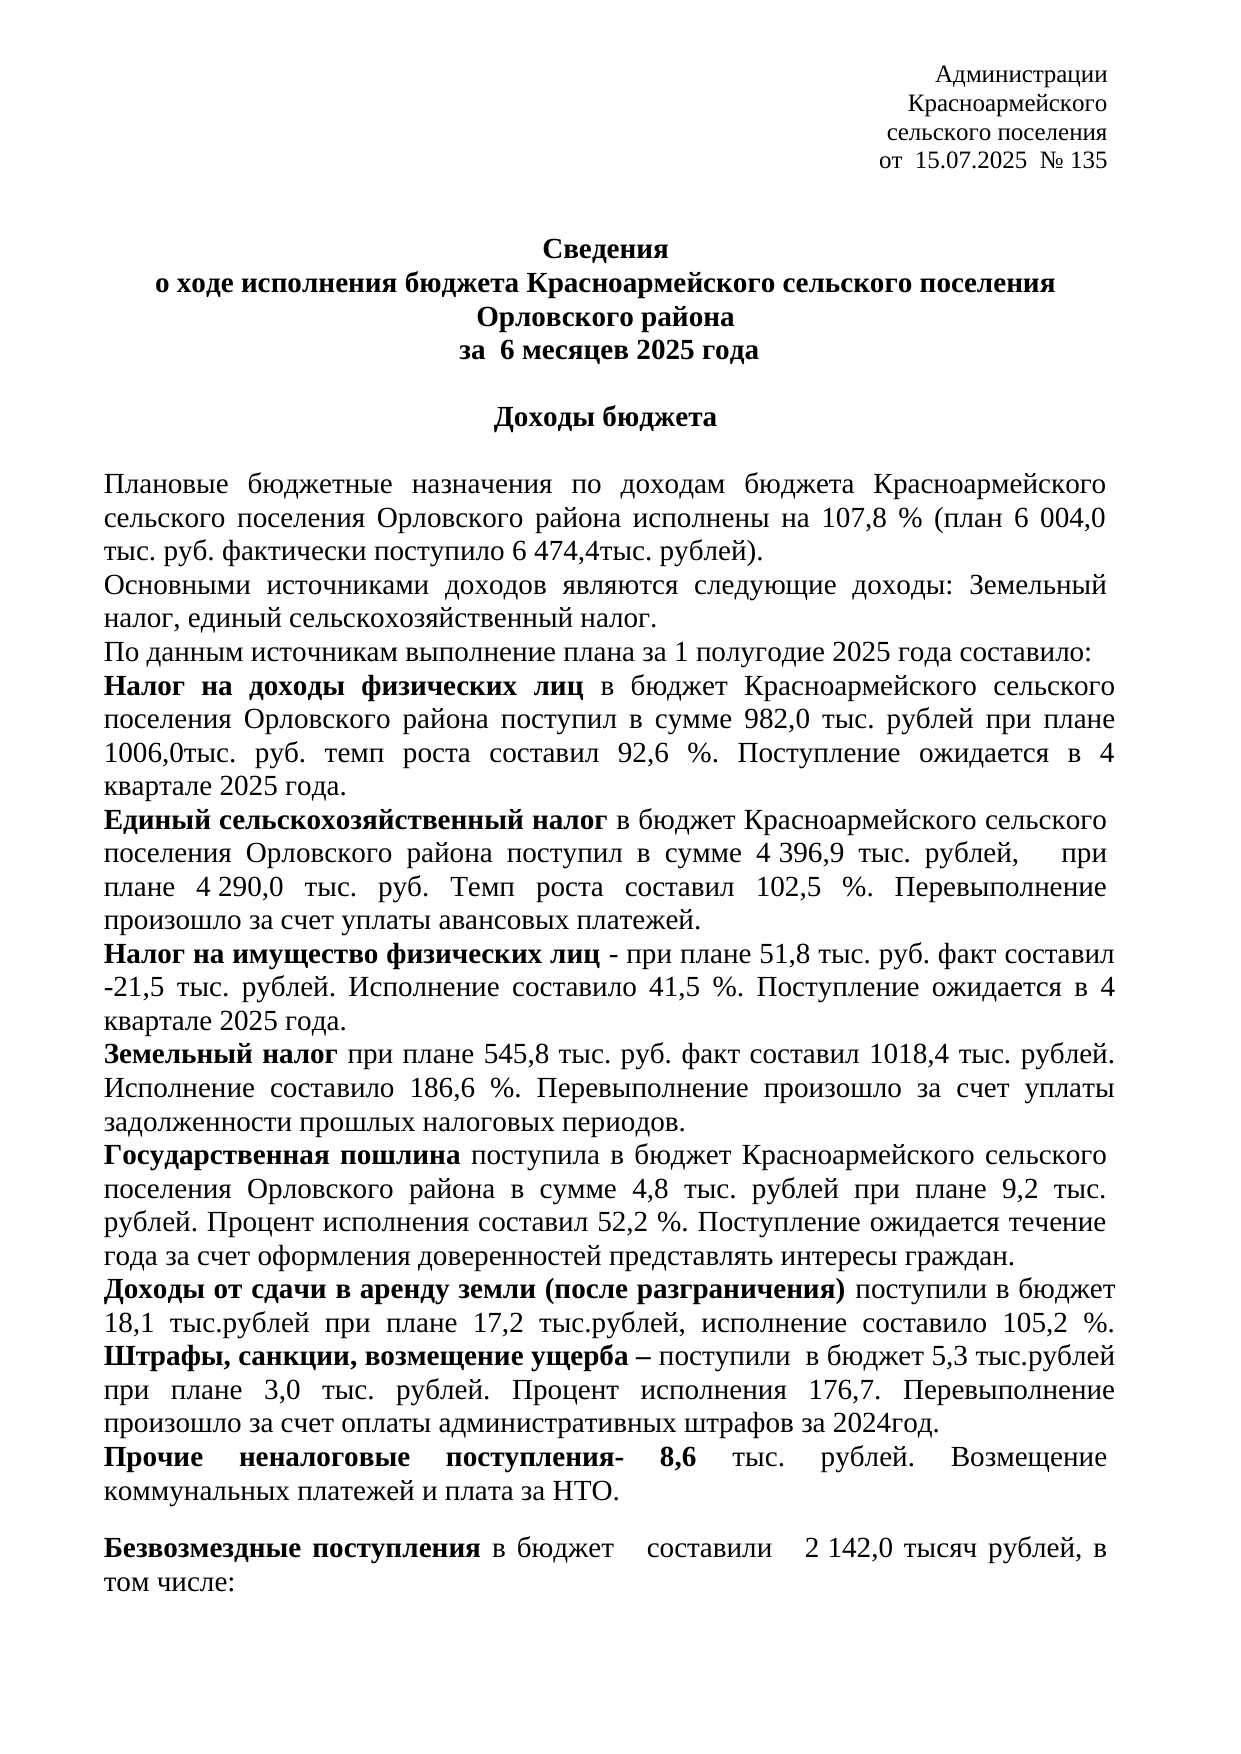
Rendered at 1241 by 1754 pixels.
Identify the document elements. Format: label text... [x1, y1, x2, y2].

text Безвозмездные поступления в бюджет составили 2 142,0 тысяч рублей, в том числе: [103, 1530, 1107, 1597]
text Единый сельскохозяйственный налог в бюджет Красноармейского сельского поселения Орловского района поступил в сумме 4 396,9 тыс. рублей, при плане 4 290,0 тыс. руб. Темп роста составил 102,5 %. Перевыполнение произошло за счет уплаты авансовых платежей. [103, 802, 1107, 936]
text за 6 месяцев 2025 года [103, 332, 1107, 366]
text Доходы бюджета [103, 399, 1107, 433]
text По данным источникам выполнение плана за 1 полугодие 2025 года составило: [103, 634, 1107, 668]
text Земельный налог при плане 545,8 тыс. руб. факт составил 1018,4 тыс. рублей. Исполнение составило 186,6 %. Перевыполнение произошло за счет уплаты задолженности прошлых налоговых периодов. [103, 1037, 1116, 1137]
text Сведения [103, 232, 1107, 265]
text Основными источниками доходов являются следующие доходы: Земельный налог, единый сельскохозяйственный налог. [103, 567, 1107, 634]
text Государственная пошлина поступила в бюджет Красноармейского сельского поселения Орловского района в сумме 4,8 тыс. рублей при плане 9,2 тыс. рублей. Процент исполнения составил 52,2 %. Поступление ожидается течение года за счет оформления доверенностей представлять интересы граждан. [103, 1137, 1107, 1271]
text от 15.07.2025 № 135 [738, 145, 1107, 174]
text Прочие неналоговые поступления- 8,6 тыс. рублей. Возмещение коммунальных платежей и плата за НТО. [103, 1439, 1107, 1506]
text Налог на доходы физических лиц в бюджет Красноармейского сельского поселения Орловского района поступил в сумме 982,0 тыс. рублей при плане 1006,0тыс. руб. темп роста составил 92,6 %. Поступление ожидается в 4 квартале 2025 года. [103, 668, 1116, 802]
text о ходе исполнения бюджета Красноармейского сельского поселения Орловского района [103, 265, 1107, 332]
text Плановые бюджетные назначения по доходам бюджета Красноармейского сельского поселения Орловского района исполнены на 107,8 % (план 6 004,0 тыс. руб. фактически поступило 6 474,4тыс. рублей). [103, 466, 1107, 567]
text Администрации Красноармейского [738, 59, 1107, 117]
text Налог на имущество физических лиц - при плане 51,8 тыс. руб. факт составил -21,5 тыс. рублей. Исполнение составило 41,5 %. Поступление ожидается в 4 квартале 2025 года. [103, 936, 1116, 1037]
text сельского поселения [738, 117, 1107, 145]
text Доходы от сдачи в аренду земли (после разграничения) поступили в бюджет 18,1 тыс.рублей при плане 17,2 тыс.рублей, исполнение составило 105,2 %. Штрафы, санкции, возмещение ущерба – поступили в бюджет 5,3 тыс.рублей при плане 3,0 тыс. рублей. Процент исполнения 176,7. Перевыполнение произошло за счет оплаты административных штрафов за 2024год. [103, 1271, 1116, 1439]
